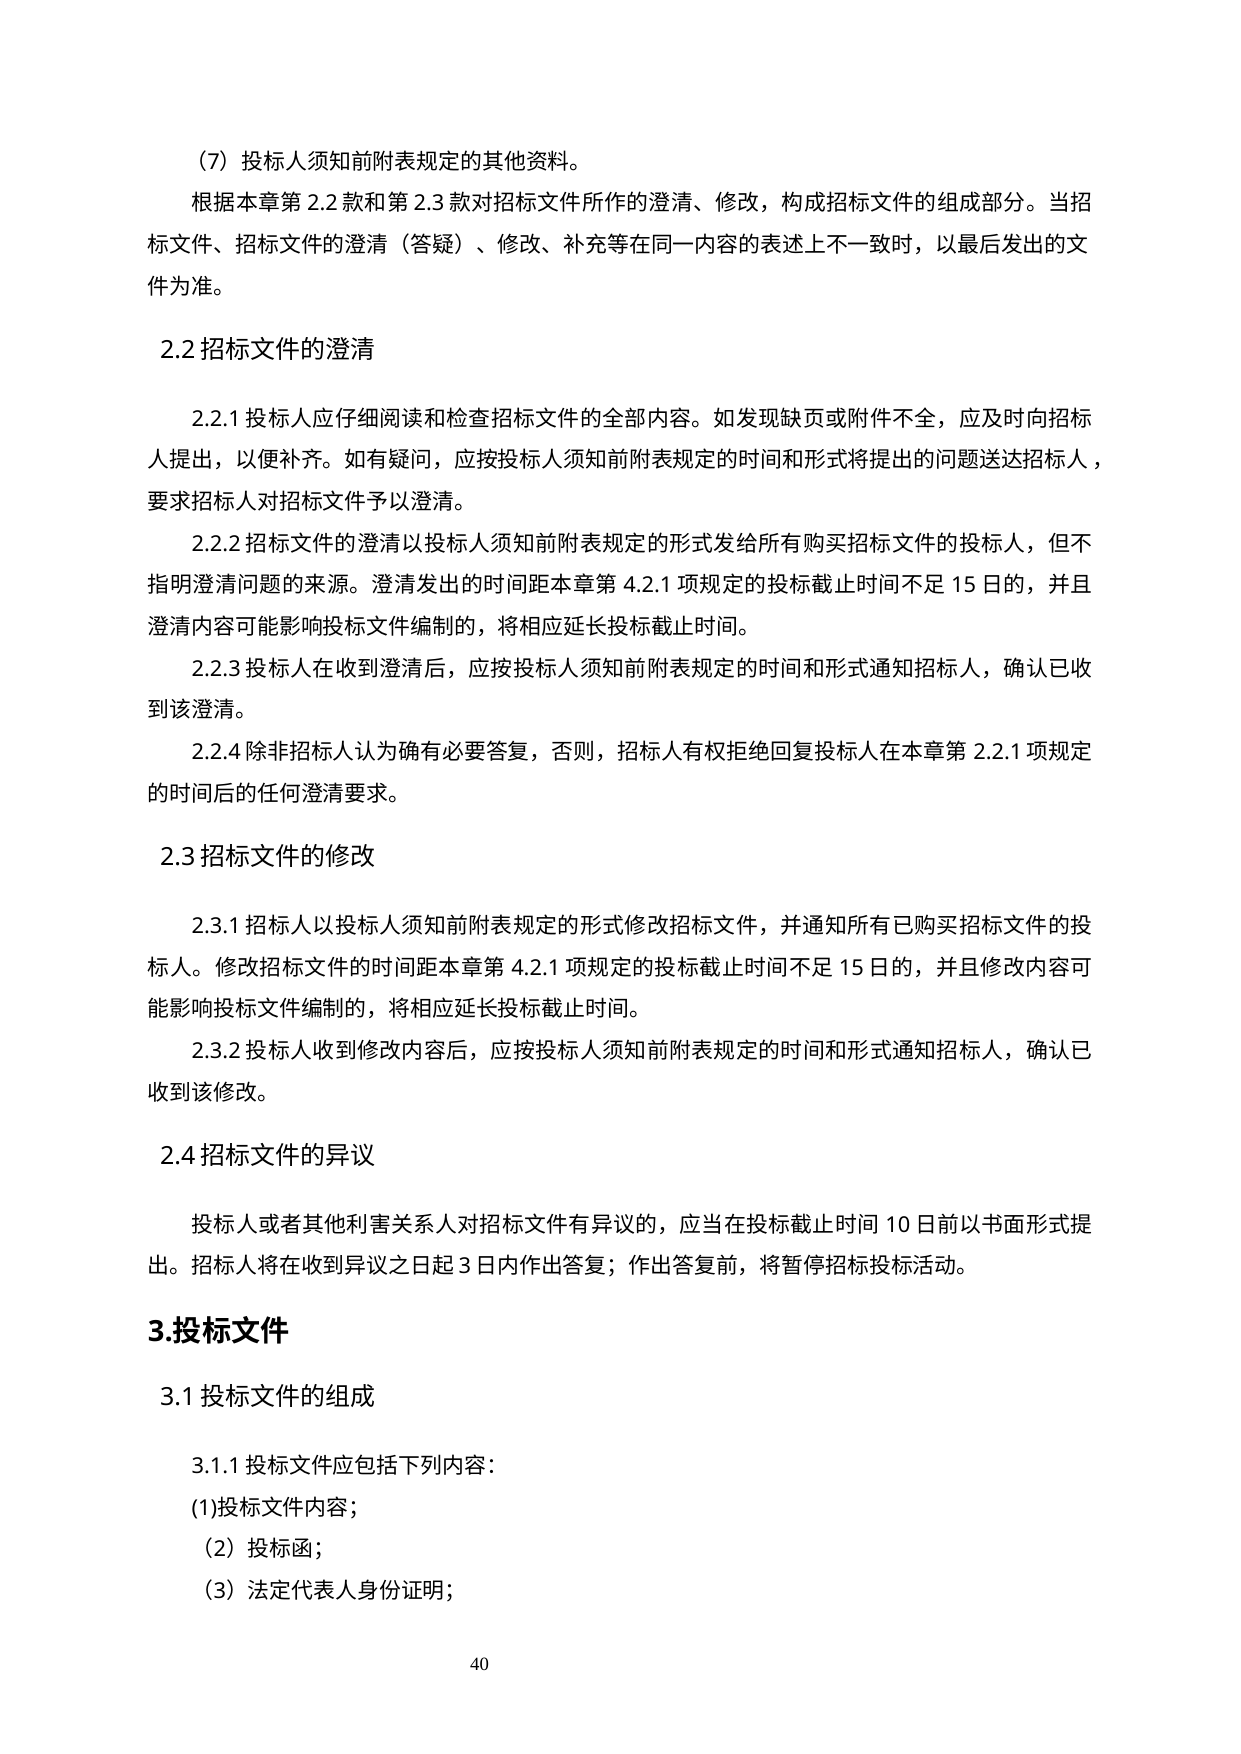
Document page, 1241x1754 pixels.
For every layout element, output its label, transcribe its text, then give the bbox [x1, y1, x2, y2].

text 2.2.4除非招标人认为确有必要答复，否则，招标人有权拒绝回复投标人在本章第2.2.1项规定的时间后的任何澄清要求。 [148, 726, 1092, 809]
text （2）投标函； [148, 1523, 1092, 1565]
text （3）法定代表人身份证明； [148, 1565, 1092, 1607]
text 投标人或者其他利害关系人对招标文件有异议的，应当在投标截止时间10日前以书面形式提出。招标人将在收到异议之日起3日内作出答复；作出答复前，将暂停招标投标活动。 [148, 1199, 1092, 1282]
text 3.1投标文件的组成 [148, 1377, 1092, 1413]
text 3.1.1投标文件应包括下列内容： [148, 1440, 1092, 1482]
text 3.投标文件 [148, 1307, 1092, 1349]
text 2.2.2招标文件的澄清以投标人须知前附表规定的形式发给所有购买招标文件的投标人，但不指明澄清问题的来源。澄清发出的时间距本章第4.2.1项规定的投标截止时间不足15日的，并且澄清内容可能影响投标文件编制的，将相应延长投标截止时间。 [148, 518, 1092, 643]
text 2.2招标文件的澄清 [148, 329, 1092, 366]
text 2.3.2投标人收到修改内容后，应按投标人须知前附表规定的时间和形式通知招标人，确认已收到该修改。 [148, 1025, 1092, 1108]
text 2.3招标文件的修改 [148, 837, 1092, 873]
text 根据本章第2.2款和第2.3款对招标文件所作的澄清、修改，构成招标文件的组成部分。当招标文件、招标文件的澄清（答疑）、修改、补充等在同一内容的表述上不一致时，以最后发出的文件为准。 [148, 177, 1092, 302]
text (1)投标文件内容； [148, 1482, 1092, 1523]
text 2.3.1招标人以投标人须知前附表规定的形式修改招标文件，并通知所有已购买招标文件的投标人。修改招标文件的时间距本章第4.2.1项规定的投标截止时间不足15日的，并且修改内容可能影响投标文件编制的，将相应延长投标截止时间。 [148, 900, 1092, 1025]
text （7）投标人须知前附表规定的其他资料。 [148, 136, 1092, 177]
text 2.2.3投标人在收到澄清后，应按投标人须知前附表规定的时间和形式通知招标人，确认已收到该澄清。 [148, 643, 1092, 726]
text 2.4招标文件的异议 [148, 1135, 1092, 1172]
text 2.2.1投标人应仔细阅读和检查招标文件的全部内容。如发现缺页或附件不全，应及时向招标人提出，以便补齐。如有疑问，应按投标人须知前附表规定的时间和形式将提出的问题送达招标人，要求招标人对招标文件予以澄清。 [148, 393, 1092, 518]
